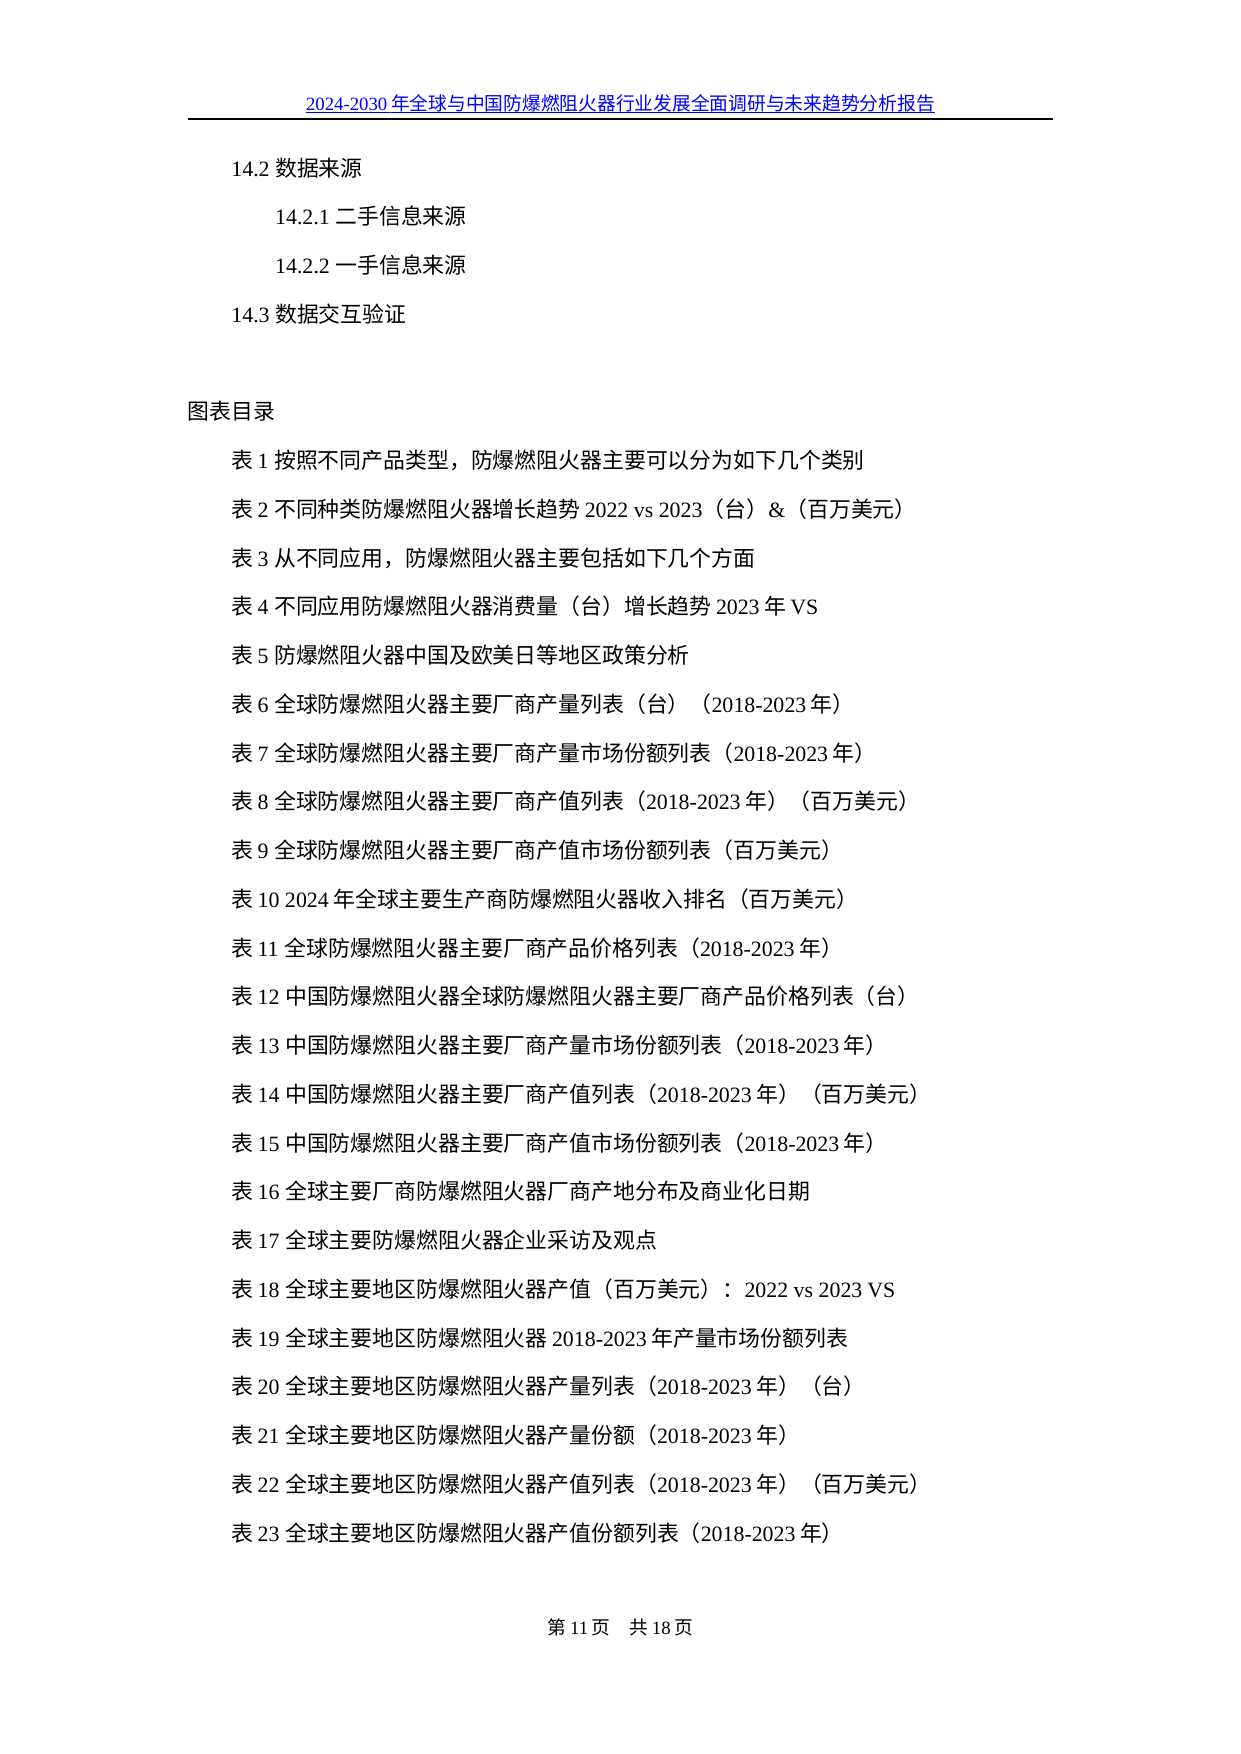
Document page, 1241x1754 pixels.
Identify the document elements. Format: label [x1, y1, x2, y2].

text [187, 150, 1053, 1548]
